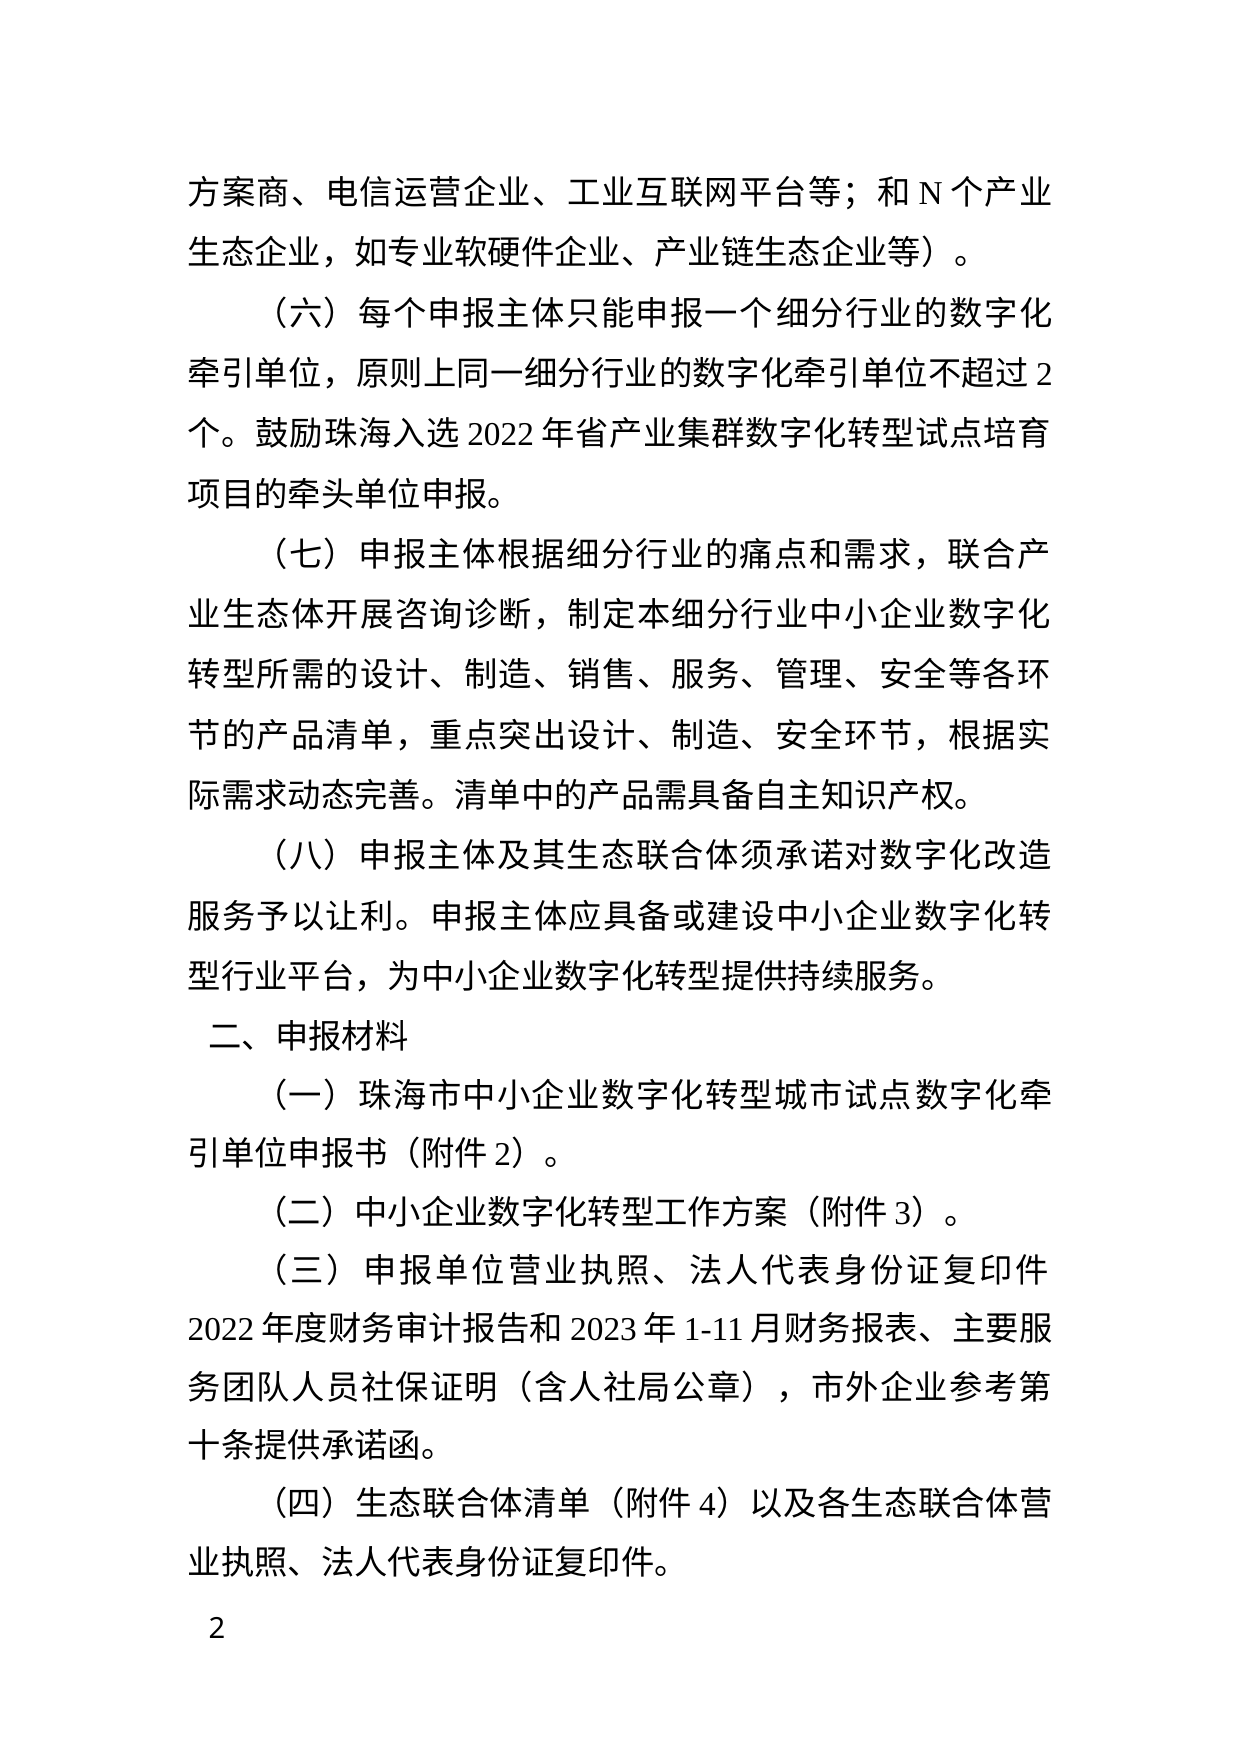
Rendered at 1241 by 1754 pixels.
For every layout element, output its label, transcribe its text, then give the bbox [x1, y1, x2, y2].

text （二）中小企业数字化转型工作方案（附件3）。 [187, 1177, 1053, 1236]
text （六）每个申报主体只能申报一个细分行业的数字化牵引单位，原则上同一细分行业的数字化牵引单位不超过2个。鼓励珠海入选2022年省产业集群数字化转型试点培育项目的牵头单位申报。 [187, 277, 1053, 518]
text （四）生态联合体清单（附件4）以及各生态联合体营业执照、法人代表身份证复印件。 [187, 1469, 1053, 1586]
text （七）申报主体根据细分行业的痛点和需求，联合产业生态体开展咨询诊断，制定本细分行业中小企业数字化转型所需的设计、制造、销售、服务、管理、安全等各环节的产品清单，重点突出设计、制造、安全环节，根据实际需求动态完善。清单中的产品需具备自主知识产权。 [187, 518, 1053, 819]
text （三）申报单位营业执照、法人代表身份证复印件、2022年度财务审计报告和2023年1-11月财务报表、主要服务团队人员社保证明（含人社局公章），市外企业参考第十条提供承诺函。 [187, 1236, 1053, 1469]
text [187, 156, 1053, 277]
text （一）珠海市中小企业数字化转型城市试点数字化牵引单位申报书（附件2）。 [187, 1061, 1053, 1177]
subtitle 二、申报材料 [187, 1001, 1053, 1061]
text （八）申报主体及其生态联合体须承诺对数字化改造服务予以让利。申报主体应具备或建设中小企业数字化转型行业平台，为中小企业数字化转型提供持续服务。 [187, 819, 1053, 1001]
